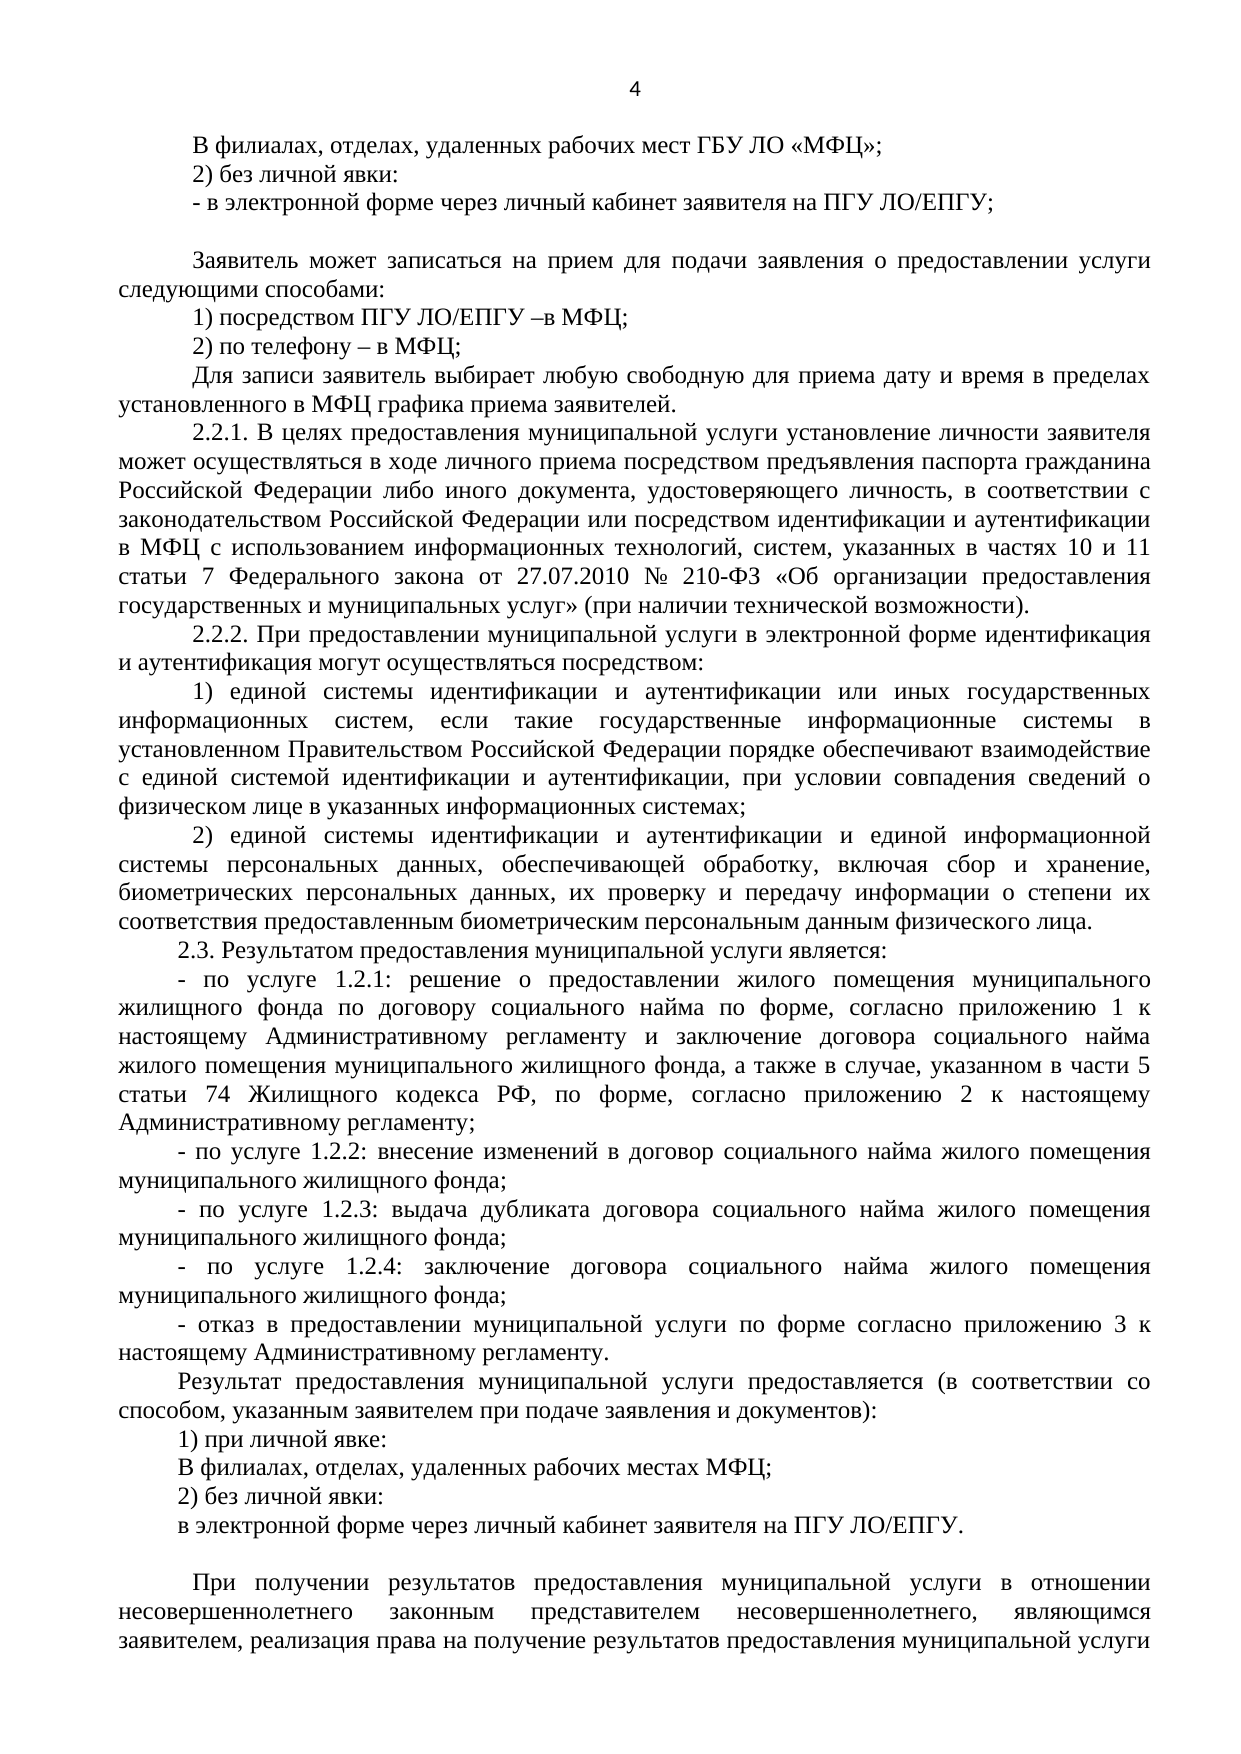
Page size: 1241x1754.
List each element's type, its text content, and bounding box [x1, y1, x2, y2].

text 2.3. Результатом предоставления муниципальной услуги является: [118, 935, 1152, 964]
text 2.2.1. В целях предоставления муниципальной услуги установление личности заявителя может осуществляться в ходе личного приема посредством предъявления паспорта гражданина Российской Федерации либо иного документа, удостоверяющего личность, в соответствии с законодательством Российской Федерации или посредством идентификации и аутентификации в МФЦ с использованием информационных технологий, систем, указанных в частях 10 и 11 статьи 7 Федерального закона от 27.07.2010 № 210-ФЗ «Об организации предоставления государственных и муниципальных услуг» (при наличии технической возможности). [118, 417, 1152, 619]
text Для записи заявитель выбирает любую свободную для приема дату и время в пределах установленного в МФЦ графика приема заявителей. [118, 360, 1152, 417]
text - по услуге 1.2.3: выдача дубликата договора социального найма жилого помещения муниципального жилищного фонда; [118, 1194, 1152, 1251]
text - в электронной форме через личный кабинет заявителя на ПГУ ЛО/ЕПГУ; [118, 187, 1152, 216]
text - отказ в предоставлении муниципальной услуги по форме согласно приложению 3 к настоящему Административному регламенту. [118, 1309, 1152, 1366]
text 2) без личной явки: [118, 1481, 1152, 1510]
text 1) посредством ПГУ ЛО/ЕПГУ –в МФЦ; [118, 302, 1152, 331]
text 1) при личной явке: [118, 1424, 1152, 1452]
text - по услуге 1.2.2: внесение изменений в договор социального найма жилого помещения муниципального жилищного фонда; [118, 1136, 1152, 1194]
text 1) единой системы идентификации и аутентификации или иных государственных информационных систем, если такие государственные информационные системы в установленном Правительством Российской Федерации порядке обеспечивают взаимодействие с единой системой идентификации и аутентификации, при условии совпадения сведений о физическом лице в указанных информационных системах; [118, 676, 1152, 820]
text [118, 1567, 1152, 1654]
text 2) без личной явки: [118, 159, 1152, 187]
text - по услуге 1.2.1: решение о предоставлении жилого помещения муниципального жилищного фонда по договору социального найма по форме, согласно приложению 1 к настоящему Административному регламенту и заключение договора социального найма жилого помещения муниципального жилищного фонда, а также в случае, указанном в части 5 статьи 74 Жилищного кодекса РФ, по форме, согласно приложению 2 к настоящему Административному регламенту; [118, 964, 1152, 1136]
text В филиалах, отделах, удаленных рабочих мест ГБУ ЛО «МФЦ»; [118, 130, 1152, 159]
text - по услуге 1.2.4: заключение договора социального найма жилого помещения муниципального жилищного фонда; [118, 1251, 1152, 1309]
text 2.2.2. При предоставлении муниципальной услуги в электронной форме идентификация и аутентификация могут осуществляться посредством: [118, 619, 1152, 676]
text В филиалах, отделах, удаленных рабочих местах МФЦ; [118, 1452, 1152, 1481]
text в электронной форме через личный кабинет заявителя на ПГУ ЛО/ЕПГУ. [118, 1510, 1152, 1539]
text Результат предоставления муниципальной услуги предоставляется (в соответствии со способом, указанным заявителем при подаче заявления и документов): [118, 1366, 1152, 1424]
text 2) по телефону – в МФЦ; [118, 331, 1152, 360]
text 2) единой системы идентификации и аутентификации и единой информационной системы персональных данных, обеспечивающей обработку, включая сбор и хранение, биометрических персональных данных, их проверку и передачу информации о степени их соответствия предоставленным биометрическим персональным данным физического лица. [118, 820, 1152, 935]
text Заявитель может записаться на прием для подачи заявления о предоставлении услуги следующими способами: [118, 245, 1152, 302]
